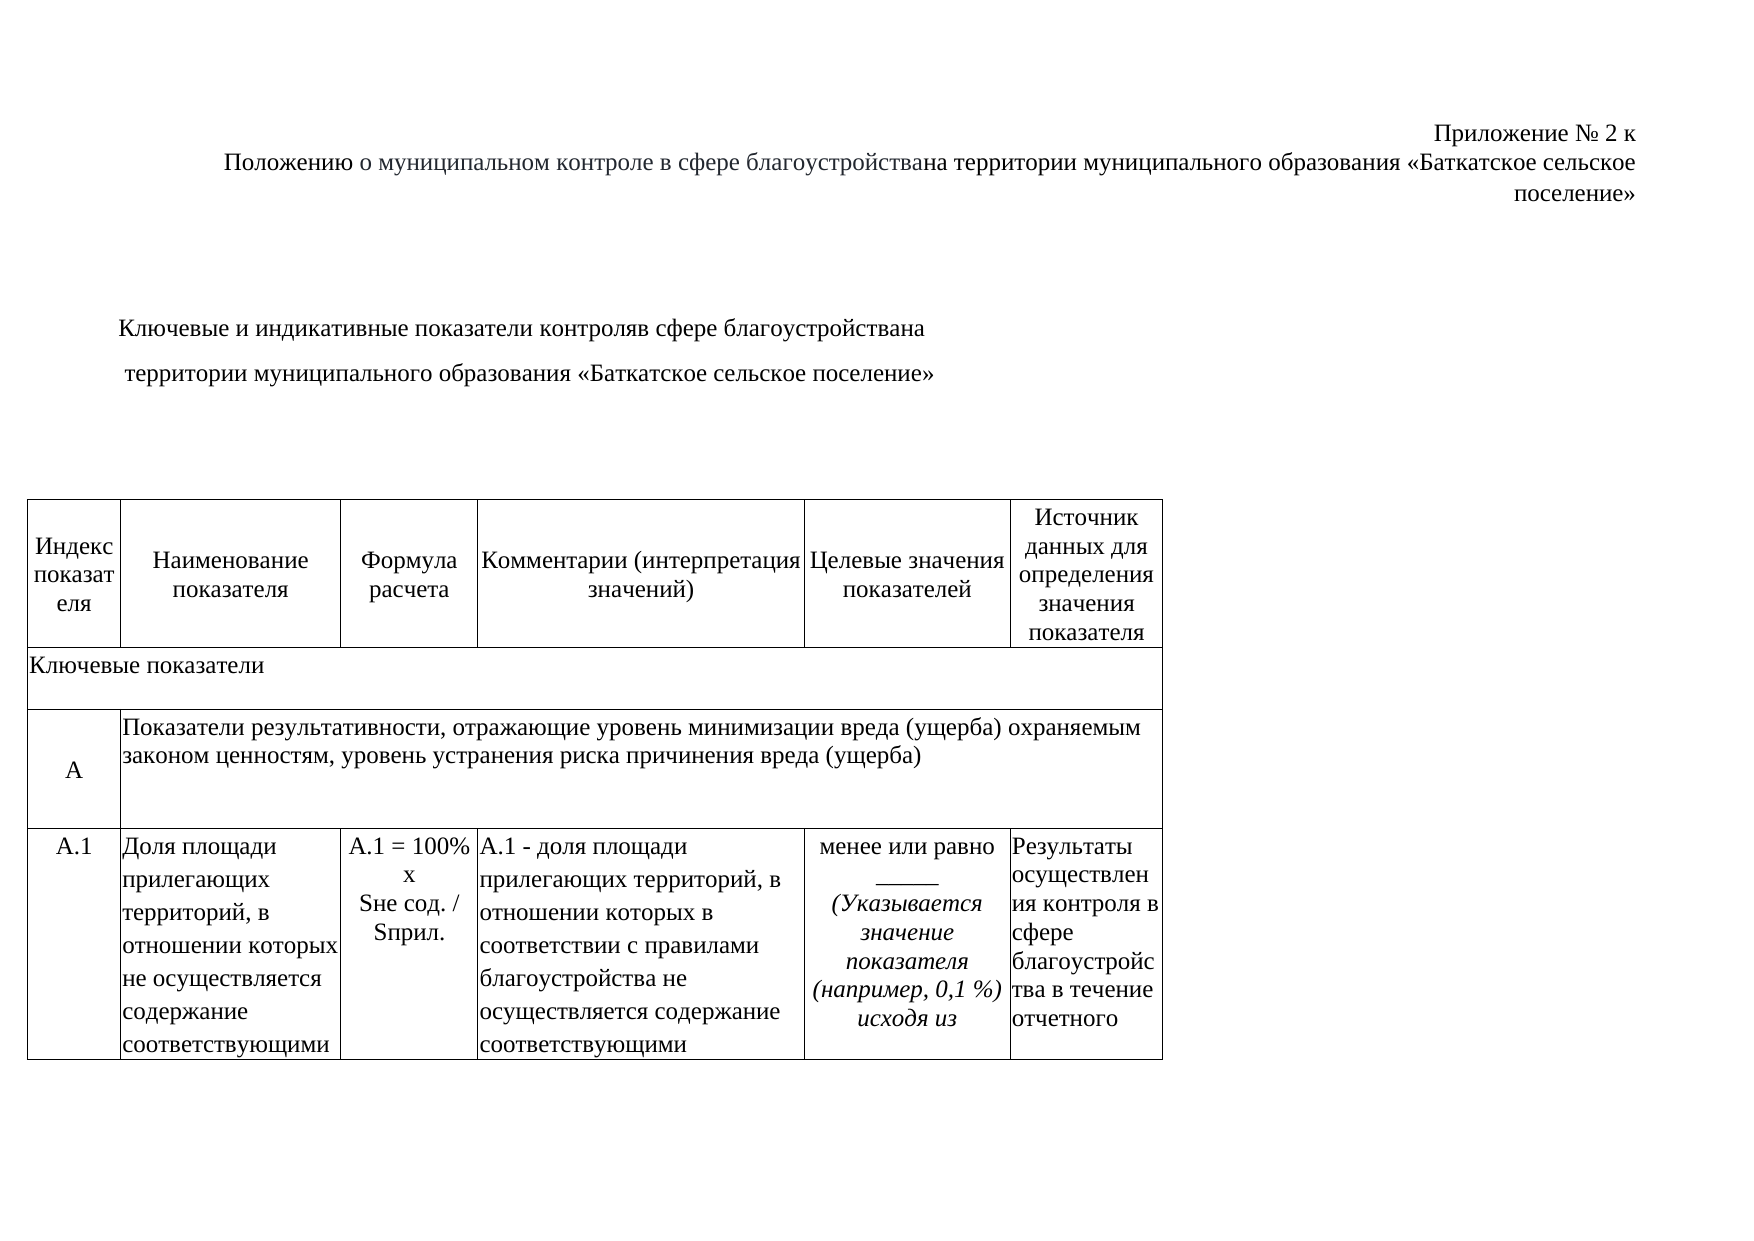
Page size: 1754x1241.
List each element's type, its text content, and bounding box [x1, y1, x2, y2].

table_header Наименование показателя [121, 500, 340, 647]
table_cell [341, 829, 477, 1059]
table_cell Показатели результативности, отражающие уровень минимизации вреда (ущерба) охраняемым законом ценностям, уровень устранения риска причинения вреда (ущерба) [121, 710, 1162, 828]
text Положению о муниципальном контроле в сфере благоустройствана территории муниципального образования «Баткатское сельское поселение» [118, 147, 1636, 207]
table_cell А.1 [28, 829, 120, 1059]
table_header Источник данных для определения значения показателя [1011, 500, 1162, 647]
text территории муниципального образования «Баткатское сельское поселение» [118, 362, 1636, 387]
table_header Целевые значения показателей [805, 500, 1010, 647]
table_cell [1011, 829, 1162, 1059]
table_cell Ключевые показатели [28, 648, 1162, 709]
table_cell А [28, 710, 120, 828]
text Приложение № 2 к [118, 118, 1636, 147]
table_header Индекс показателя [28, 500, 120, 647]
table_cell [805, 829, 1010, 1059]
text Ключевые и индикативные показатели контроляв сфере благоустройствана [118, 316, 1636, 341]
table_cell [121, 829, 340, 1059]
table_header Формула расчета [341, 500, 477, 647]
table_header Комментарии (интерпретация значений) [478, 500, 804, 647]
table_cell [478, 829, 804, 1059]
